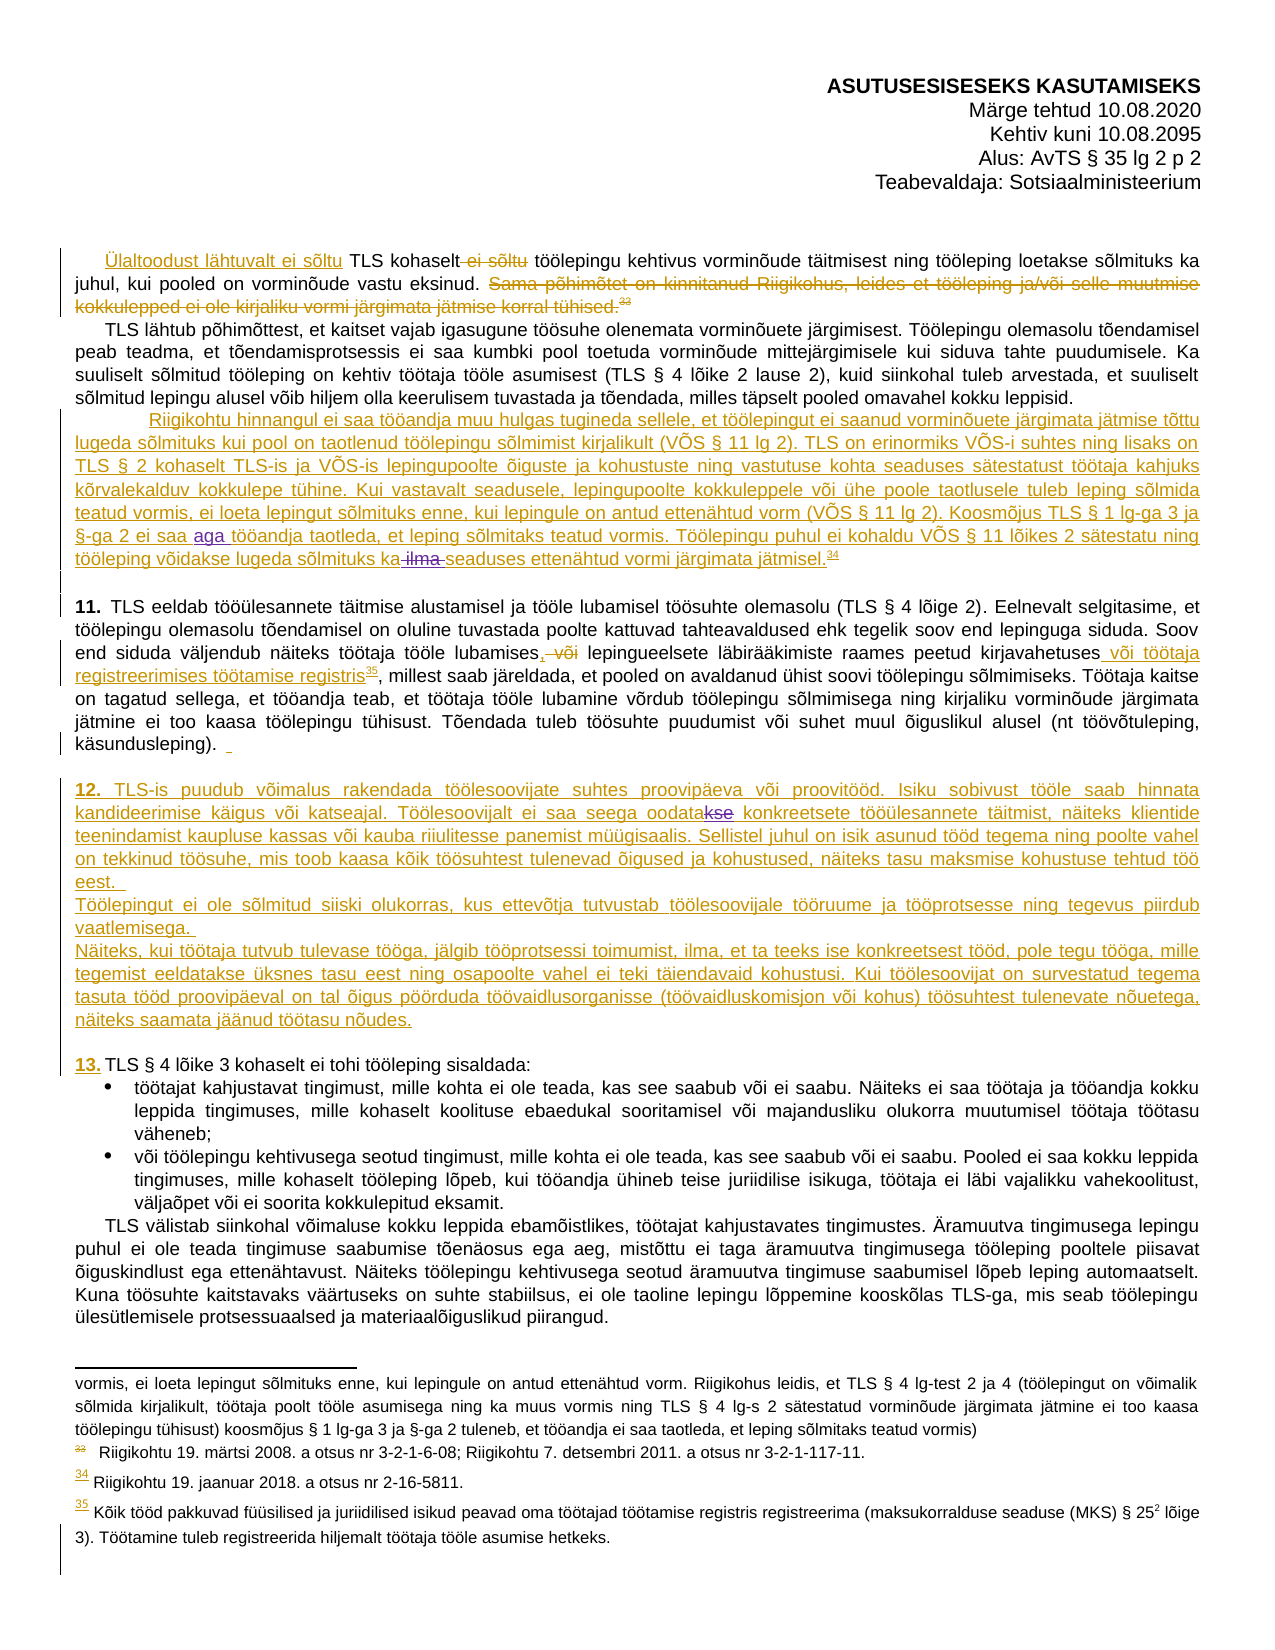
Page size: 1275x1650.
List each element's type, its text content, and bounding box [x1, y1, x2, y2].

text TLS välistab siinkohal võimaluse kokku leppida ebamõistlikes, töötajat kahjustavates tingimustes. Äramuutva tingimusega lepingu puhul ei ole teada tingimuse saabumise tõenäosus ega aeg, mistõttu ei taga äramuutva tingimusega tööleping pooltele piisavat õiguskindlust ega ettenähtavust. Näiteks töölepingu kehtivusega seotud äramuutva tingimuse saabumisel lõpeb leping automaatselt. Kuna töösuhte kaitstavaks väärtuseks on suhte stabiilsus, ei ole taoline lepingu lõppemine kooskõlas TLS-ga, mis seab töölepingu ülesütlemisele protsessuaalsed ja materiaalõiguslikud piirangud. [75, 1213, 1200, 1328]
text TLS § 4 lõike 3 kohaselt ei tohi tööleping sisaldada: [75, 1053, 1200, 1076]
text TLS kohaselt töölepingu kehtivus vorminõude täitmisest ning tööleping loetakse sõlmituks ka juhul, kui pooled on vorminõude vastu eksinud. [75, 248, 1200, 317]
text 11. TLS eeldab tööülesannete täitmise alustamisel ja tööle lubamisel töösuhte olemasolu (TLS § 4 lõige 2). Eelnevalt selgitasime, et töölepingu olemasolu tõendamisel on oluline tuvastada poolte kattuvad tahteavaldused ehk tegelik soov end lepinguga siduda. Soov end siduda väljendub näiteks töötaja tööle lubamises lepingueelsete läbirääkimiste raames peetud kirjavahetuses, millest saab järeldada, et pooled on avaldanud ühist soovi töölepingu sõlmimiseks. Töötaja kaitse on tagatud sellega, et tööandja teab, et töötaja tööle lubamine võrdub töölepingu sõlmimisega ning kirjaliku vorminõude järgimata jätmine ei too kaasa töölepingu tühisust. Tõendada tuleb töösuhte puudumist või suhet muul õiguslikul alusel (nt töövõtuleping, käsundusleping). [75, 594, 1200, 755]
text  või töölepingu kehtivusega seotud tingimust, mille kohta ei ole teada, kas see saabub või ei saabu. Pooled ei saa kokku leppida tingimuses, mille kohaselt tööleping lõpeb, kui tööandja ühineb teise juriidilise isikuga, töötaja ei läbi vajalikku vahekoolitust, väljaõpet või ei soorita kokkulepitud eksamit. [104, 1144, 1200, 1213]
text TLS lähtub põhimõttest, et kaitset vajab igasugune töösuhe olenemata vorminõuete järgimisest. Töölepingu olemasolu tõendamisel peab teadma, et tõendamisprotsessis ei saa kumbki pool toetuda vorminõude mittejärgimisele kui siduva tahte puudumisele. Ka suuliselt sõlmitud tööleping on kehtiv töötaja tööle asumisest (TLS § 4 lõike 2 lause 2), kuid siinkohal tuleb arvestada, et suuliselt sõlmitud lepingu alusel võib hiljem olla keerulisem tuvastada ja tõendada, milles täpselt pooled omavahel kokku leppisid. [75, 317, 1200, 409]
text  töötajat kahjustavat tingimust, mille kohta ei ole teada, kas see saabub või ei saabu. Näiteks ei saa töötaja ja tööandja kokku leppida tingimuses, mille kohaselt koolituse ebaedukal sooritamisel või majandusliku olukorra muutumisel töötaja töötasu väheneb; [104, 1076, 1200, 1144]
